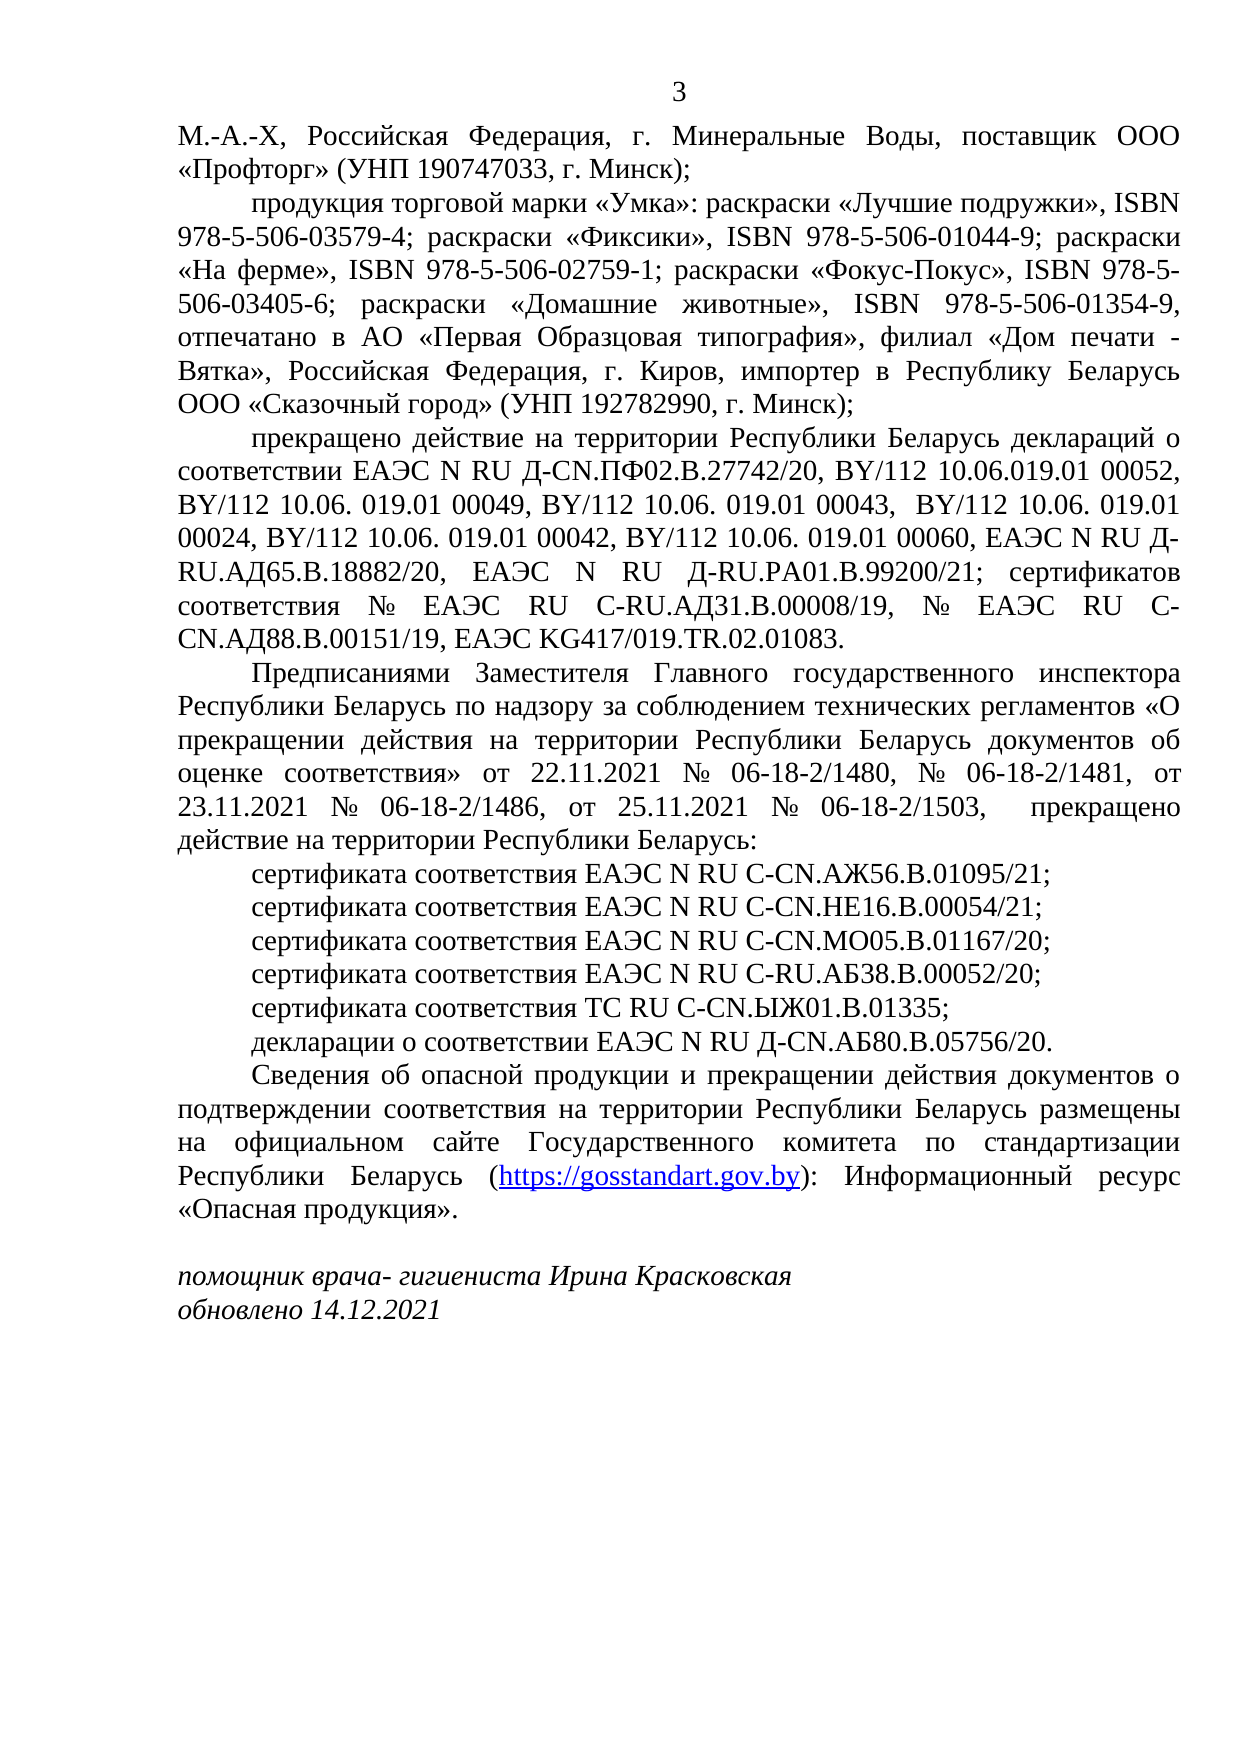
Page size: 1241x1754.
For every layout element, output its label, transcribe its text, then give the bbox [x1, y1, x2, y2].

text прекращено действие на территории Республики Беларусь деклараций о соответствии ЕАЭС N RU Д-СN.ПФ02.В.27742/20, BY/112 10.06.019.01 00052, BY/112 10.06. 019.01 00049, BY/112 10.06. 019.01 00043, BY/112 10.06. 019.01 00024, BY/112 10.06. 019.01 00042, BY/112 10.06. 019.01 00060, ЕАЭС N RU Д- RU.АД65.В.18882/20, ЕАЭС N RU Д-RU.РА01.В.99200/21; сертификатов соответствия № ЕАЭС RU С-RU.АД31.В.00008/19, № ЕАЭС RU С-СN.АД88.В.00151/19, ЕАЭС KG417/019.TR.02.01083. [177, 420, 1181, 655]
text декларации о соответствии ЕАЭС N RU Д-CN.АБ80.В.05756/20. [177, 1024, 1181, 1057]
text помощник врача- гигиениста Ирина Красковская [177, 1258, 1181, 1292]
text сертификата соответствия ЕАЭС N RU С-CN.МО05.В.01167/20; [177, 923, 1181, 957]
text обновлено 14.12.2021 [177, 1292, 1181, 1326]
text продукция торговой марки «Умка»: раскраски «Лучшие подружки», ISBN 978-5-506-03579-4; раскраски «Фиксики», ISBN 978-5-506-01044-9; раскраски «На ферме», ISBN 978-5-506-02759-1; раскраски «Фокус-Покус», ISBN 978-5-506-03405-6; раскраски «Домашние животные», ISBN 978-5-506-01354-9, отпечатано в АО «Первая Образцовая типография», филиал «Дом печати - Вятка», Российская Федерация, г. Киров, импортер в Республику Беларусь ООО «Сказочный город» (УНП 192782990, г. Минск); [177, 185, 1181, 420]
text Предписаниями Заместителя Главного государственного инспектора Республики Беларусь по надзору за соблюдением технических регламентов «О прекращении действия на территории Республики Беларусь документов об оценке соответствия» от 22.11.2021 № 06-18-2/1480, № 06-18-2/1481, от 23.11.2021 № 06-18-2/1486, от 25.11.2021 № 06-18-2/1503, прекращено действие на территории Республики Беларусь: [177, 655, 1181, 856]
text Сведения об опасной продукции и прекращении действия документов о подтверждении соответствия на территории Республики Беларусь размещены на официальном сайте Государственного комитета по стандартизации Республики Беларусь (https://gosstandart.gov.by): Информационный ресурс «Опасная продукция». [177, 1057, 1181, 1225]
text сертификата соответствия ЕАЭС N RU С-RU.АБ38.В.00052/20; [177, 957, 1181, 990]
text сертификата соответствия ЕАЭС N RU С-CN.АЖ56.В.01095/21; [177, 856, 1181, 889]
text сертификата соответствия ЕАЭС N RU С-CN.НЕ16.В.00054/21; [177, 889, 1181, 923]
text сертификата соответствия ТС RU С-CN.ЫЖ01.В.01335; [177, 990, 1181, 1024]
